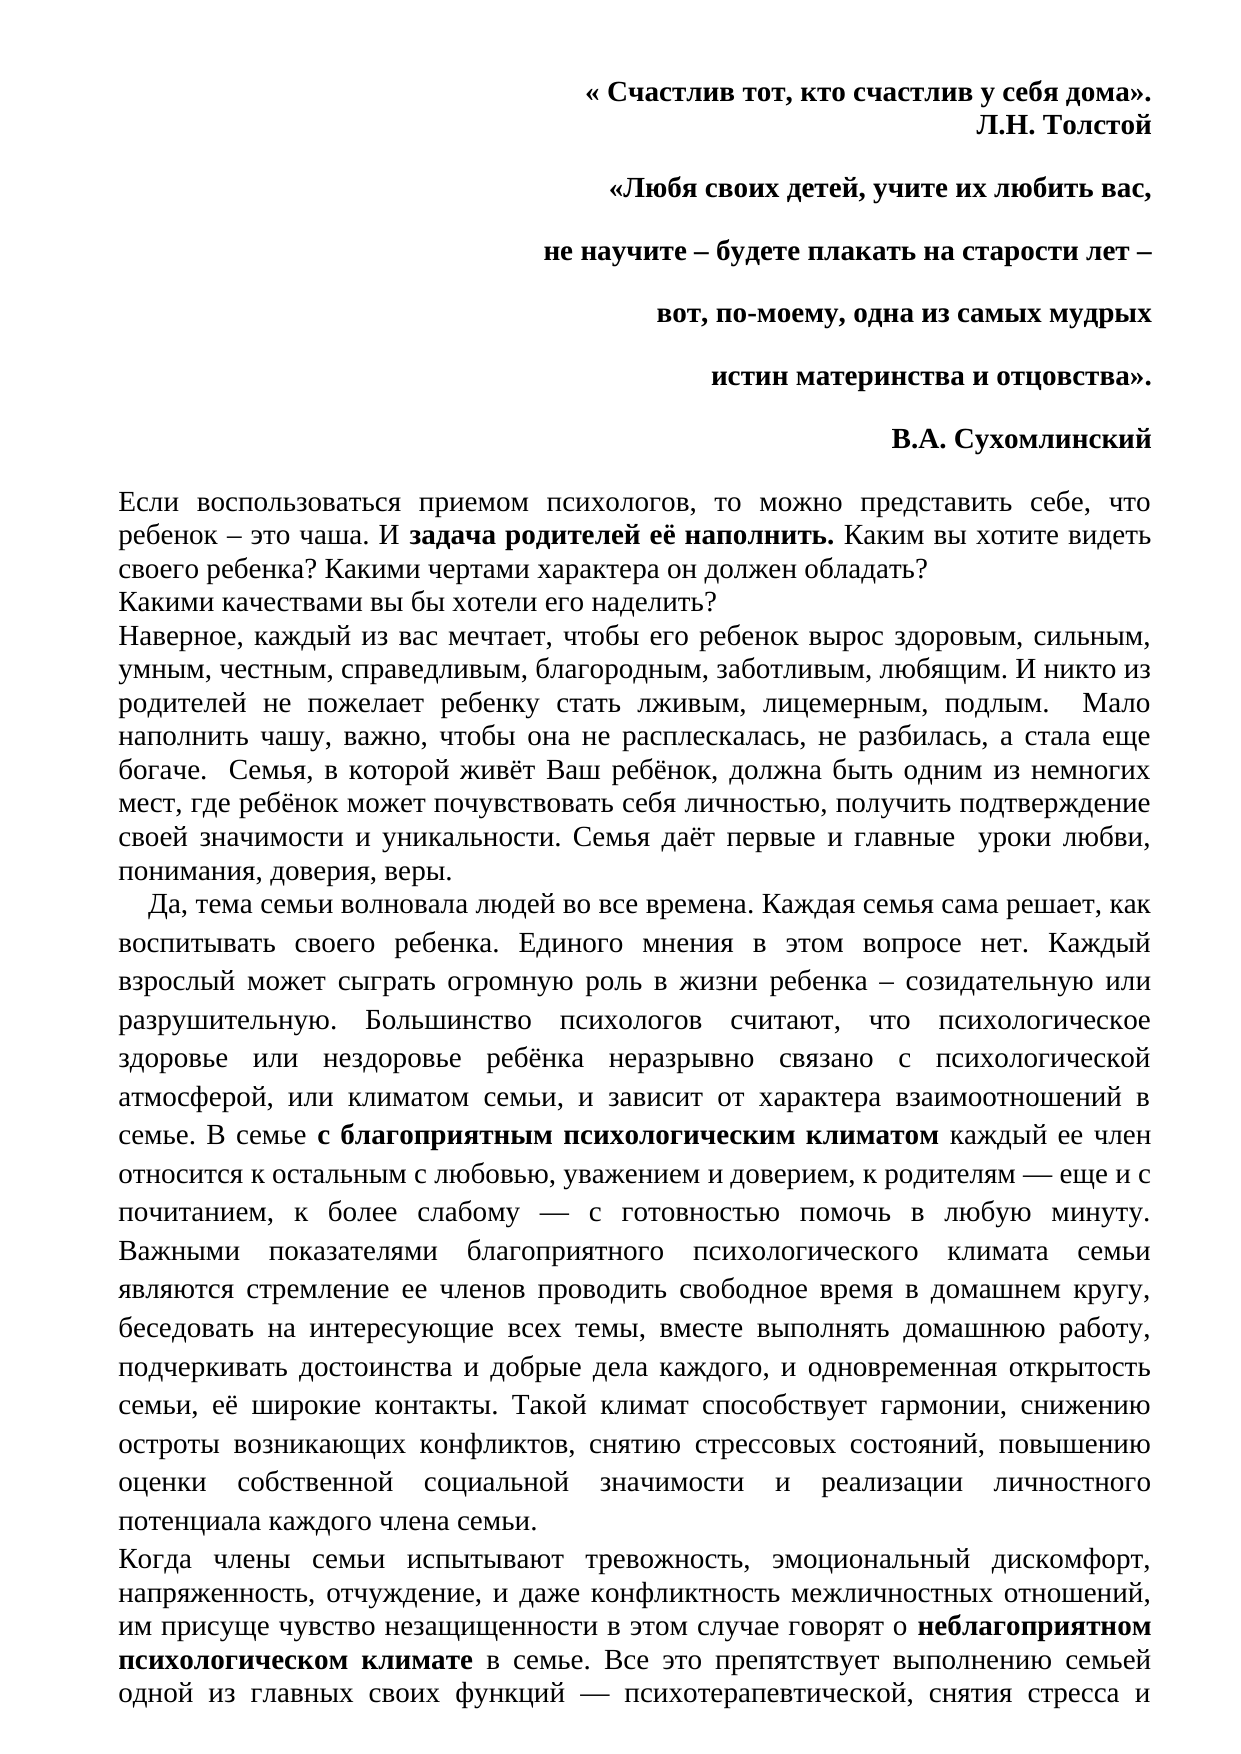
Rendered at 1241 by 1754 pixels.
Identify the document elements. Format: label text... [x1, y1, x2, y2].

text « Счастлив тот, кто счастлив у себя дома». [118, 74, 1152, 107]
text Да, тема семьи волновала людей во все времена. Каждая семья сама решает, как воспитывать своего ребенка. Единого мнения в этом вопросе нет. Каждый взрослый может сыграть огромную роль в жизни ребенка – созидательную или разрушительную. Большинство психологов считают, что психологическое здоровье или нездоровье ребёнка неразрывно связано с психологической атмосферой, или климатом семьи, и зависит от характера взаимоотношений в семье. В семье с благоприятным психологическим климатом каждый ее член относится к остальным с любовью, уважением и доверием, к родителям — еще и с почитанием, к более слабому — с готовностью помочь в любую минуту. Важными показателями благоприятного психологического климата семьи являются стремление ее членов проводить свободное время в домашнем кругу, беседовать на интересующие всех темы, вместе выполнять домашнюю работу, подчеркивать достоинства и добрые дела каждого, и одновременная открытость семьи, её широкие контакты. Такой климат способствует гармонии, снижению остроты возникающих конфликтов, снятию стрессовых состояний, повышению оценки собственной социальной значимости и реализации личностного потенциала каждого члена семьи. [118, 886, 1152, 1536]
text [118, 1541, 1152, 1709]
text Наверное, каждый из вас мечтает, чтобы его ребенок вырос здоровым, сильным, умным, честным, справедливым, благородным, заботливым, любящим. И никто из родителей не пожелает ребенку стать лживым, лицемерным, подлым. Мало наполнить чашу, важно, чтобы она не расплескалась, не разбилась, а стала еще богаче. Семья, в которой живёт Ваш ребёнок, должна быть одним из немногих мест, где ребёнок может почувствовать себя личностью, получить подтверждение своей значимости и уникальности. Семья даёт первые и главные уроки любви, понимания, доверия, веры. [118, 618, 1152, 886]
text «Любя своих детей, учите их любить вас, [118, 170, 1152, 204]
text Л.Н. Толстой [118, 107, 1152, 141]
text вот, по-моему, одна из самых мудрых [118, 296, 1152, 329]
text истин материнства и отцовства». [118, 358, 1152, 392]
text Какими качествами вы бы хотели его наделить? [118, 584, 1152, 618]
text В.А. Сухомлинский [118, 421, 1152, 454]
text не научите – будете плакать на старости лет – [118, 233, 1152, 266]
text Если воспользоваться приемом психологов, то можно представить себе, что ребенок – это чаша. И задача родителей её наполнить. Каким вы хотите видеть своего ребенка? Какими чертами характера он должен обладать? [118, 484, 1152, 584]
